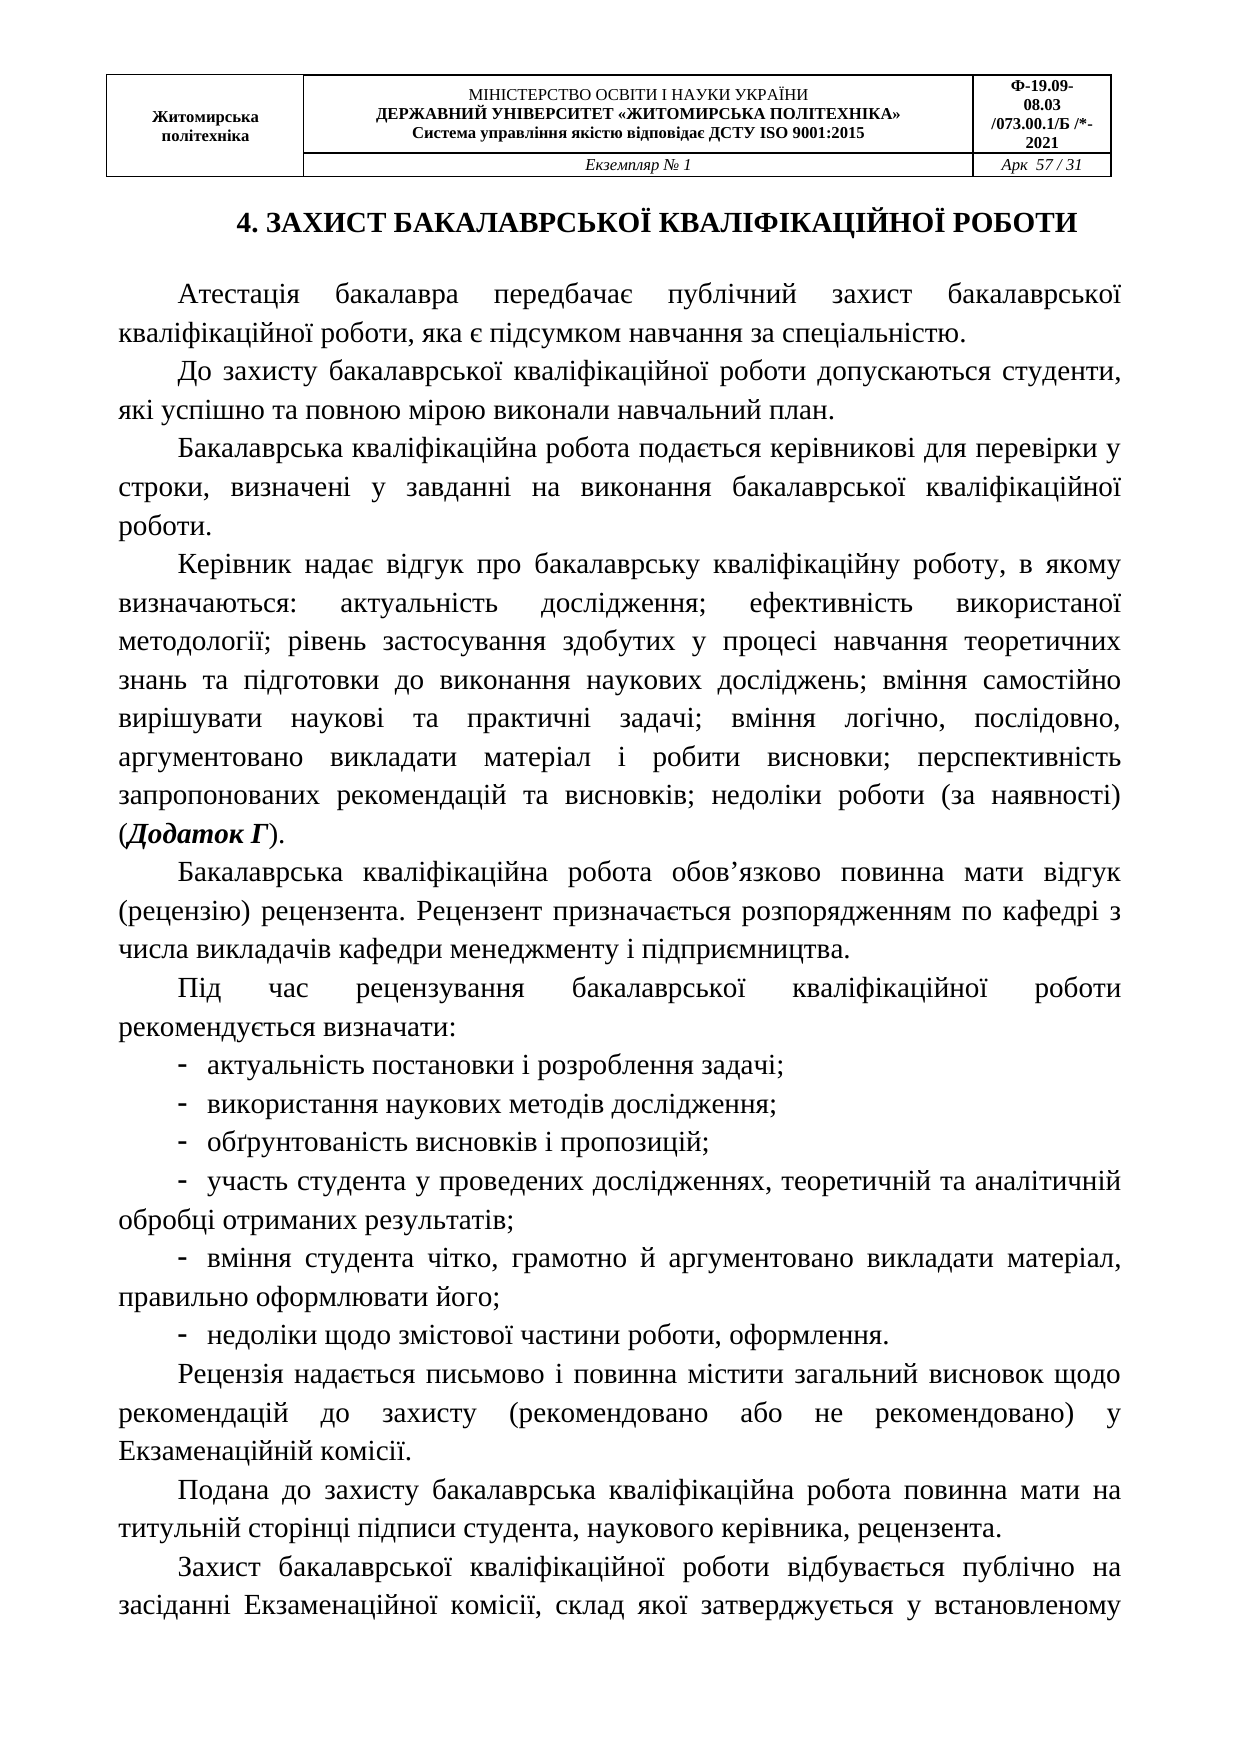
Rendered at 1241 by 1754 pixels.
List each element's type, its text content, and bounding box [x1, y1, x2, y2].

list обґрунтованість висновків і пропозицій; [118, 1124, 1122, 1158]
text До захисту бакалаврської кваліфікаційної роботи допускаються студенти, які успішно та повною мірою виконали навчальний план. [118, 353, 1122, 426]
list використання наукових методів дослідження; [118, 1086, 1122, 1119]
list участь студента у проведених дослідженнях, теоретичній та аналітичній обробці отриманих результатів; [118, 1163, 1122, 1235]
text 4. ЗАХИСТ БАКАЛАВРСЬКОЇ КВАЛІФІКАЦІЙНОЇ РОБОТИ [192, 201, 1122, 239]
text Керівник надає відгук про бакалаврську кваліфікаційну роботу, в якому визначаються: актуальність дослідження; ефективність використаної методології; рівень застосування здобутих у процесі навчання теоретичних знань та підготовки до виконання наукових досліджень; вміння самостійно вирішувати наукові та практичні задачі; вміння логічно, послідовно, аргументовано викладати матеріал і робити висновки; перспективність запропонованих рекомендацій та висновків; недоліки роботи (за наявності) (Додаток Г). [118, 546, 1122, 849]
text Бакалаврська кваліфікаційна робота подається керівникові для перевірки у строки, визначені у завданні на виконання бакалаврської кваліфікаційної роботи. [118, 431, 1122, 541]
text Бакалаврська кваліфікаційна робота обов’язково повинна мати відгук (рецензію) рецензента. Рецензент призначається розпорядженням по кафедрі з числа викладачів кафедри менеджменту і підприємництва. [118, 854, 1122, 965]
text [118, 1549, 1122, 1621]
text Під час рецензування бакалаврської кваліфікаційної роботи рекомендується визначати: [118, 970, 1122, 1042]
text Атестація бакалавра передбачає публічний захист бакалаврської кваліфікаційної роботи, яка є підсумком навчання за спеціальністю. [118, 276, 1122, 348]
text Рецензія надається письмово і повинна містити загальний висновок щодо рекомендацій до захисту (рекомендовано або не рекомендовано) у Екзаменаційній комісії. [118, 1356, 1122, 1467]
list актуальність постановки і розроблення задачі; [118, 1047, 1122, 1081]
list недоліки щодо змістової частини роботи, оформлення. [118, 1317, 1122, 1351]
list вміння студента чітко, грамотно й аргументовано викладати матеріал, правильно оформлювати його; [118, 1240, 1122, 1312]
text Подана до захисту бакалаврська кваліфікаційна робота повинна мати на титульній сторінці підписи студента, наукового керівника, рецензента. [118, 1472, 1122, 1544]
